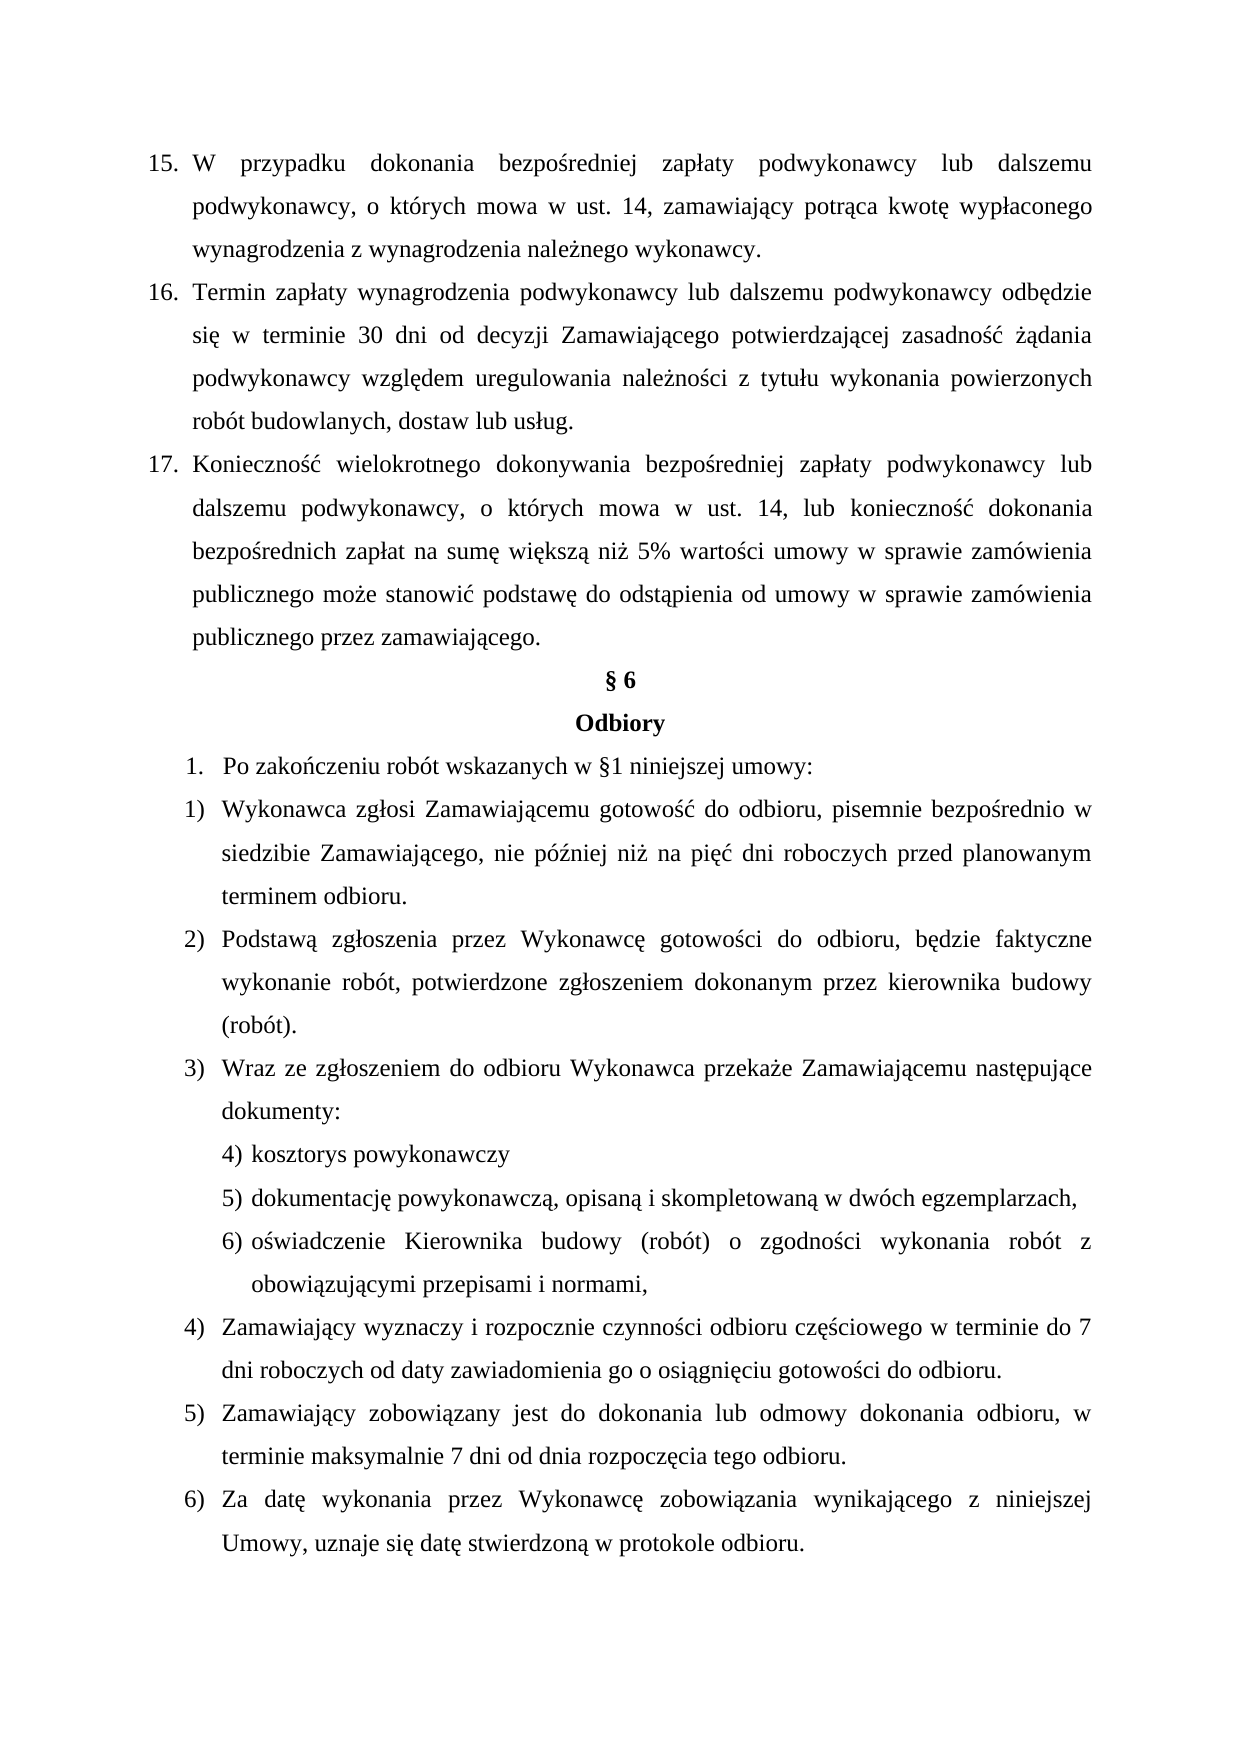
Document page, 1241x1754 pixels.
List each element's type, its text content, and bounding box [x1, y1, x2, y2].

list dokumentację powykonawczą, opisaną i skompletowaną w dwóch egzemplarzach, [222, 1183, 1093, 1211]
list Wraz ze zgłoszeniem do odbioru Wykonawca przekaże Zamawiającemu następujące dokumenty: [184, 1053, 1093, 1125]
text § 6 [148, 665, 1093, 694]
list Zamawiający wyznaczy i rozpocznie czynności odbioru częściowego w terminie do 7 dni roboczych od daty zawiadomienia go o osiągnięciu gotowości do odbioru. [184, 1312, 1093, 1384]
list Wykonawca zgłosi Zamawiającemu gotowość do odbioru, pisemnie bezpośrednio w siedzibie Zamawiającego, nie później niż na pięć dni roboczych przed planowanym terminem odbioru. [184, 794, 1093, 909]
list Podstawą zgłoszenia przez Wykonawcę gotowości do odbioru, będzie faktyczne wykonanie robót, potwierdzone zgłoszeniem dokonanym przez kierownika budowy (robót). [184, 924, 1093, 1039]
list Konieczność wielokrotnego dokonywania bezpośredniej zapłaty podwykonawcy lub dalszemu podwykonawcy, o których mowa w ust. 14, lub konieczność dokonania bezpośrednich zapłat na sumę większą niż 5% wartości umowy w sprawie zamówienia publicznego może stanowić podstawę do odstąpienia od umowy w sprawie zamówienia publicznego przez zamawiającego. [148, 449, 1093, 651]
text Odbiory [148, 708, 1093, 737]
list Za datę wykonania przez Wykonawcę zobowiązania wynikającego z niniejszej Umowy, uznaje się datę stwierdzoną w protokole odbioru. [184, 1484, 1093, 1556]
list Po zakończeniu robót wskazanych w §1 niniejszej umowy: [185, 751, 1093, 780]
list Zamawiający zobowiązany jest do dokonania lub odmowy dokonania odbioru, w terminie maksymalnie 7 dni od dnia rozpoczęcia tego odbioru. [184, 1398, 1093, 1470]
list W przypadku dokonania bezpośredniej zapłaty podwykonawcy lub dalszemu podwykonawcy, o których mowa w ust. 14, zamawiający potrąca kwotę wypłaconego wynagrodzenia z wynagrodzenia należnego wykonawcy. [148, 148, 1093, 263]
list kosztorys powykonawczy [222, 1139, 1093, 1168]
list oświadczenie Kierownika budowy (robót) o zgodności wykonania robót z obowiązującymi przepisami i normami, [222, 1226, 1093, 1298]
list Termin zapłaty wynagrodzenia podwykonawcy lub dalszemu podwykonawcy odbędzie się w terminie 30 dni od decyzji Zamawiającego potwierdzającej zasadność żądania podwykonawcy względem uregulowania należności z tytułu wykonania powierzonych robót budowlanych, dostaw lub usług. [148, 277, 1093, 435]
